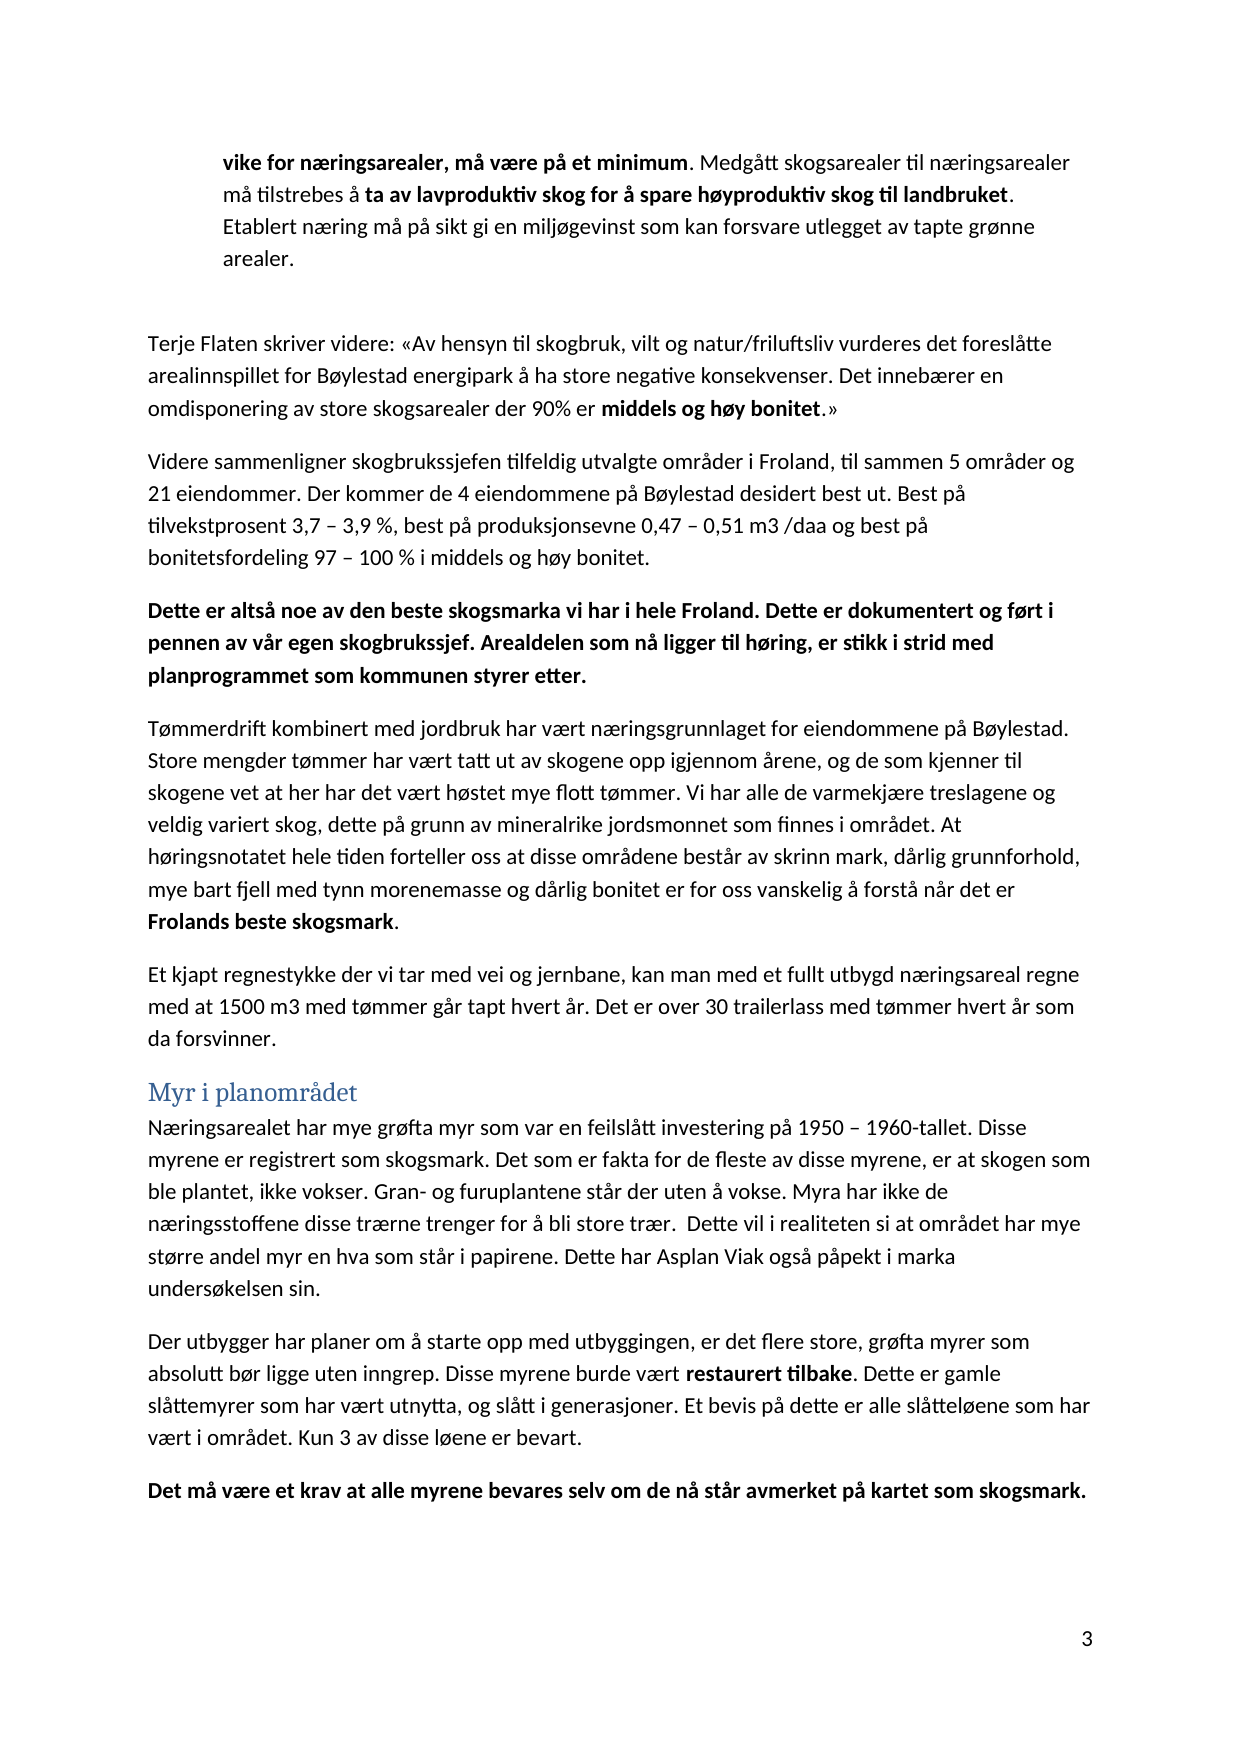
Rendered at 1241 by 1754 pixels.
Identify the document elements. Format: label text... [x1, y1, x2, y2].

subtitle Myr i planområdet [148, 1077, 1093, 1108]
text Dette er altså noe av den beste skogsmarka vi har i hele Froland. Dette er dokumentert og ført i pennen av vår egen skogbrukssjef. Arealdelen som nå ligger til høring, er stikk i strid med planprogrammet som kommunen styrer etter. [148, 596, 1093, 689]
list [185, 148, 1093, 272]
text Der utbygger har planer om å starte opp med utbyggingen, er det flere store, grøfta myrer som absolutt bør ligge uten inngrep. Disse myrene burde vært restaurert tilbake. Dette er gamle slåttemyrer som har vært utnytta, og slått i generasjoner. Et bevis på dette er alle slåtteløene som har vært i området. Kun 3 av disse løene er bevart. [148, 1327, 1093, 1452]
text Et kjapt regnestykke der vi tar med vei og jernbane, kan man med et fullt utbygd næringsareal regne med at 1500 m3 med tømmer går tapt hvert år. Det er over 30 trailerlass med tømmer hvert år som da forsvinner. [148, 960, 1093, 1052]
text Terje Flaten skriver videre: «Av hensyn til skogbruk, vilt og natur/friluftsliv vurderes det foreslåtte arealinnspillet for Bøylestad energipark å ha store negative konsekvenser. Det innebærer en omdisponering av store skogsarealer der 90% er middels og høy bonitet.» [148, 329, 1093, 422]
text Næringsarealet har mye grøfta myr som var en feilslått investering på 1950 – 1960-tallet. Disse myrene er registrert som skogsmark. Det som er fakta for de fleste av disse myrene, er at skogen som ble plantet, ikke vokser. Gran- og furuplantene står der uten å vokse. Myra har ikke de næringsstoffene disse trærne trenger for å bli store trær. Dette vil i realiteten si at området har mye større andel myr en hva som står i papirene. Dette har Asplan Viak også påpekt i marka undersøkelsen sin. [148, 1113, 1093, 1302]
text Videre sammenligner skogbrukssjefen tilfeldig utvalgte områder i Froland, til sammen 5 områder og 21 eiendommer. Der kommer de 4 eiendommene på Bøylestad desidert best ut. Best på tilvekstprosent 3,7 – 3,9 %, best på produksjonsevne 0,47 – 0,51 m3 /daa og best på bonitetsfordeling 97 – 100 % i middels og høy bonitet. [148, 447, 1093, 571]
text Tømmerdrift kombinert med jordbruk har vært næringsgrunnlaget for eiendommene på Bøylestad. Store mengder tømmer har vært tatt ut av skogene opp igjennom årene, og de som kjenner til skogene vet at her har det vært høstet mye flott tømmer. Vi har alle de varmekjære treslagene og veldig variert skog, dette på grunn av mineralrike jordsmonnet som finnes i området. At høringsnotatet hele tiden forteller oss at disse områdene består av skrinn mark, dårlig grunnforhold, mye bart fjell med tynn morenemasse og dårlig bonitet er for oss vanskelig å forstå når det er Frolands beste skogsmark. [148, 714, 1093, 935]
text Det må være et krav at alle myrene bevares selv om de nå står avmerket på kartet som skogsmark. [148, 1477, 1093, 1504]
